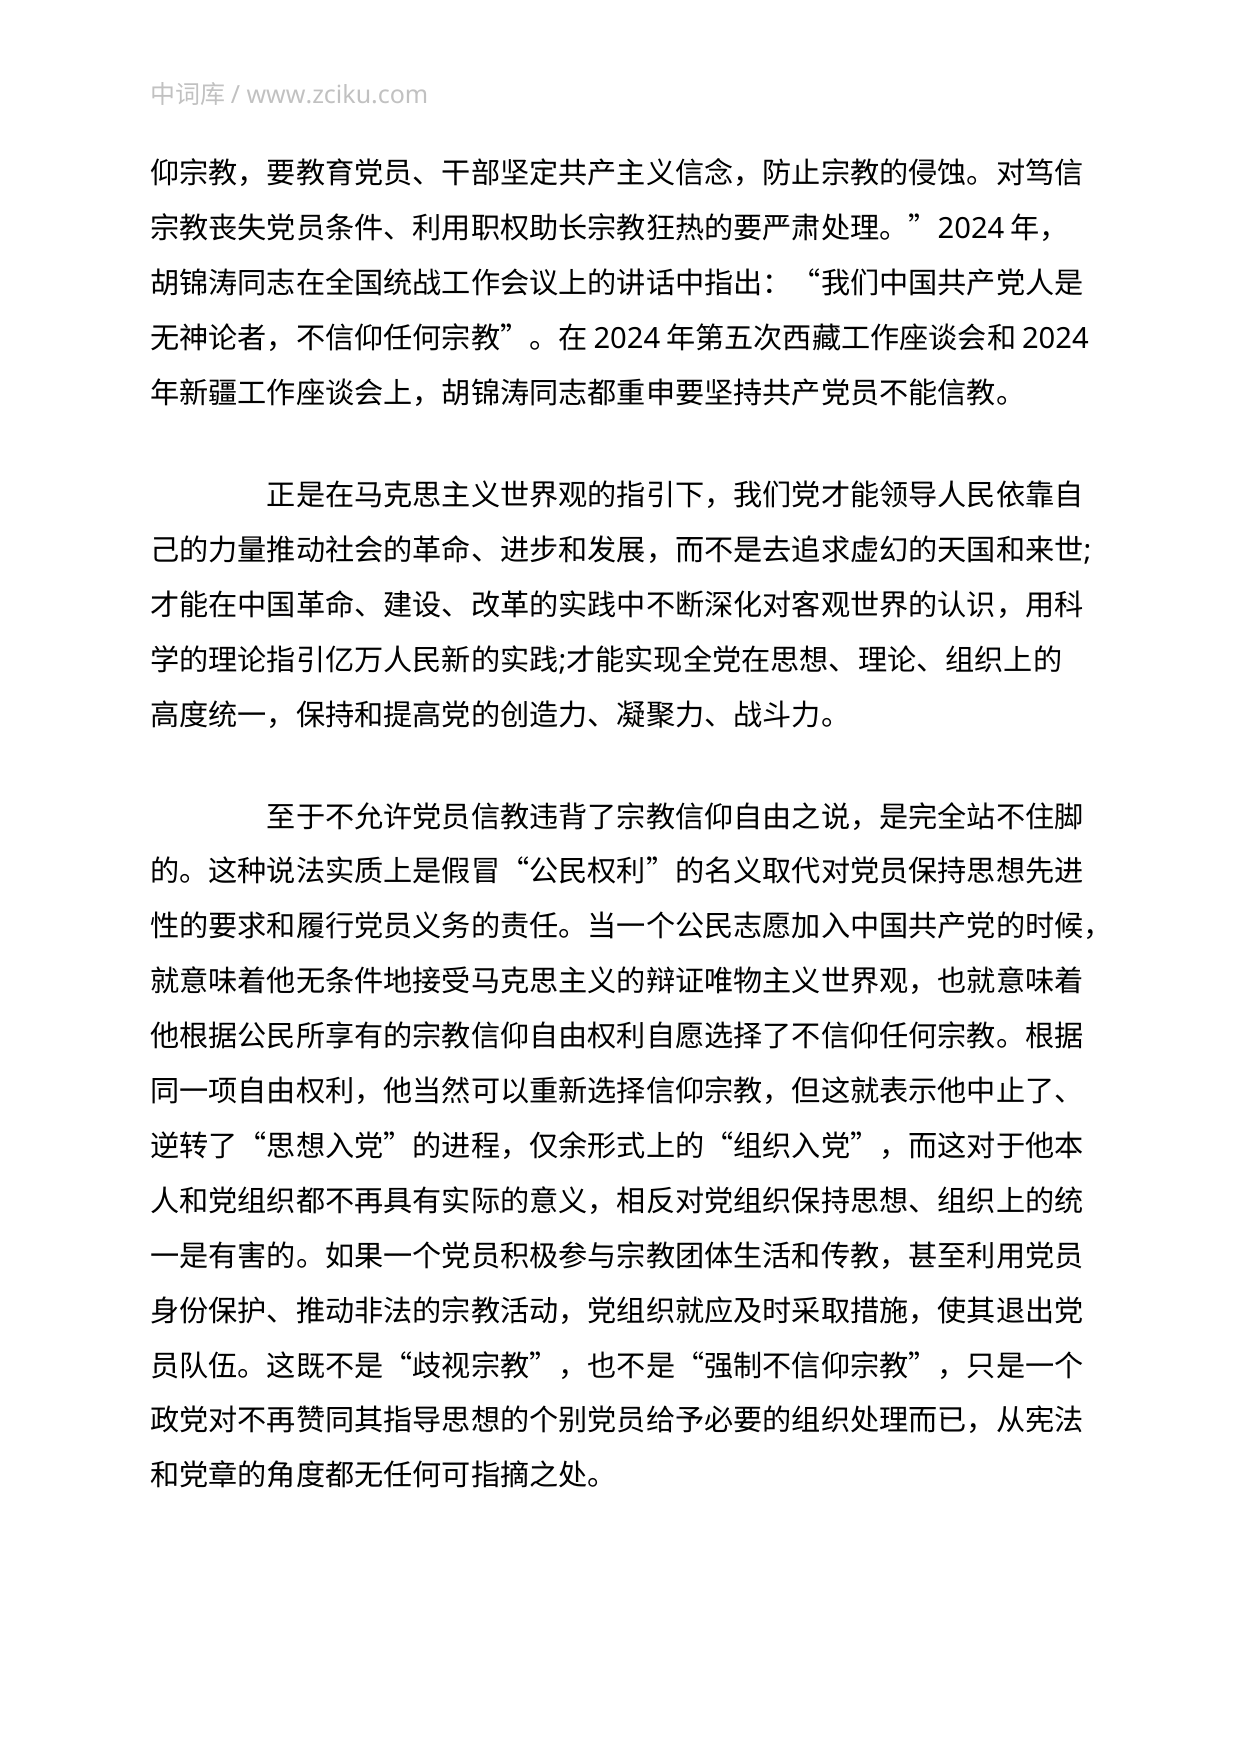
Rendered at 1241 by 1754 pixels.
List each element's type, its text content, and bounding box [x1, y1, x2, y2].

text 正是在马克思主义世界观的指引下，我们党才能领导人民依靠自己的力量推动社会的革命、进步和发展，而不是去追求虚幻的天国和来世;才能在中国革命、建设、改革的实践中不断深化对客观世界的认识，用科学的理论指引亿万人民新的实践;才能实现全党在思想、理论、组织上的高度统一，保持和提高党的创造力、凝聚力、战斗力。 [150, 472, 1090, 734]
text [150, 150, 1090, 412]
text 至于不允许党员信教违背了宗教信仰自由之说，是完全站不住脚的。这种说法实质上是假冒“公民权利”的名义取代对党员保持思想先进性的要求和履行党员义务的责任。当一个公民志愿加入中国共产党的时候，就意味着他无条件地接受马克思主义的辩证唯物主义世界观，也就意味着他根据公民所享有的宗教信仰自由权利自愿选择了不信仰任何宗教。根据同一项自由权利，他当然可以重新选择信仰宗教，但这就表示他中止了、逆转了“思想入党”的进程，仅余形式上的“组织入党”，而这对于他本人和党组织都不再具有实际的意义，相反对党组织保持思想、组织上的统一是有害的。如果一个党员积极参与宗教团体生活和传教，甚至利用党员身份保护、推动非法的宗教活动，党组织就应及时采取措施，使其退出党员队伍。这既不是“歧视宗教”，也不是“强制不信仰宗教”，只是一个政党对不再赞同其指导思想的个别党员给予必要的组织处理而已，从宪法和党章的角度都无任何可指摘之处。 [150, 793, 1090, 1494]
